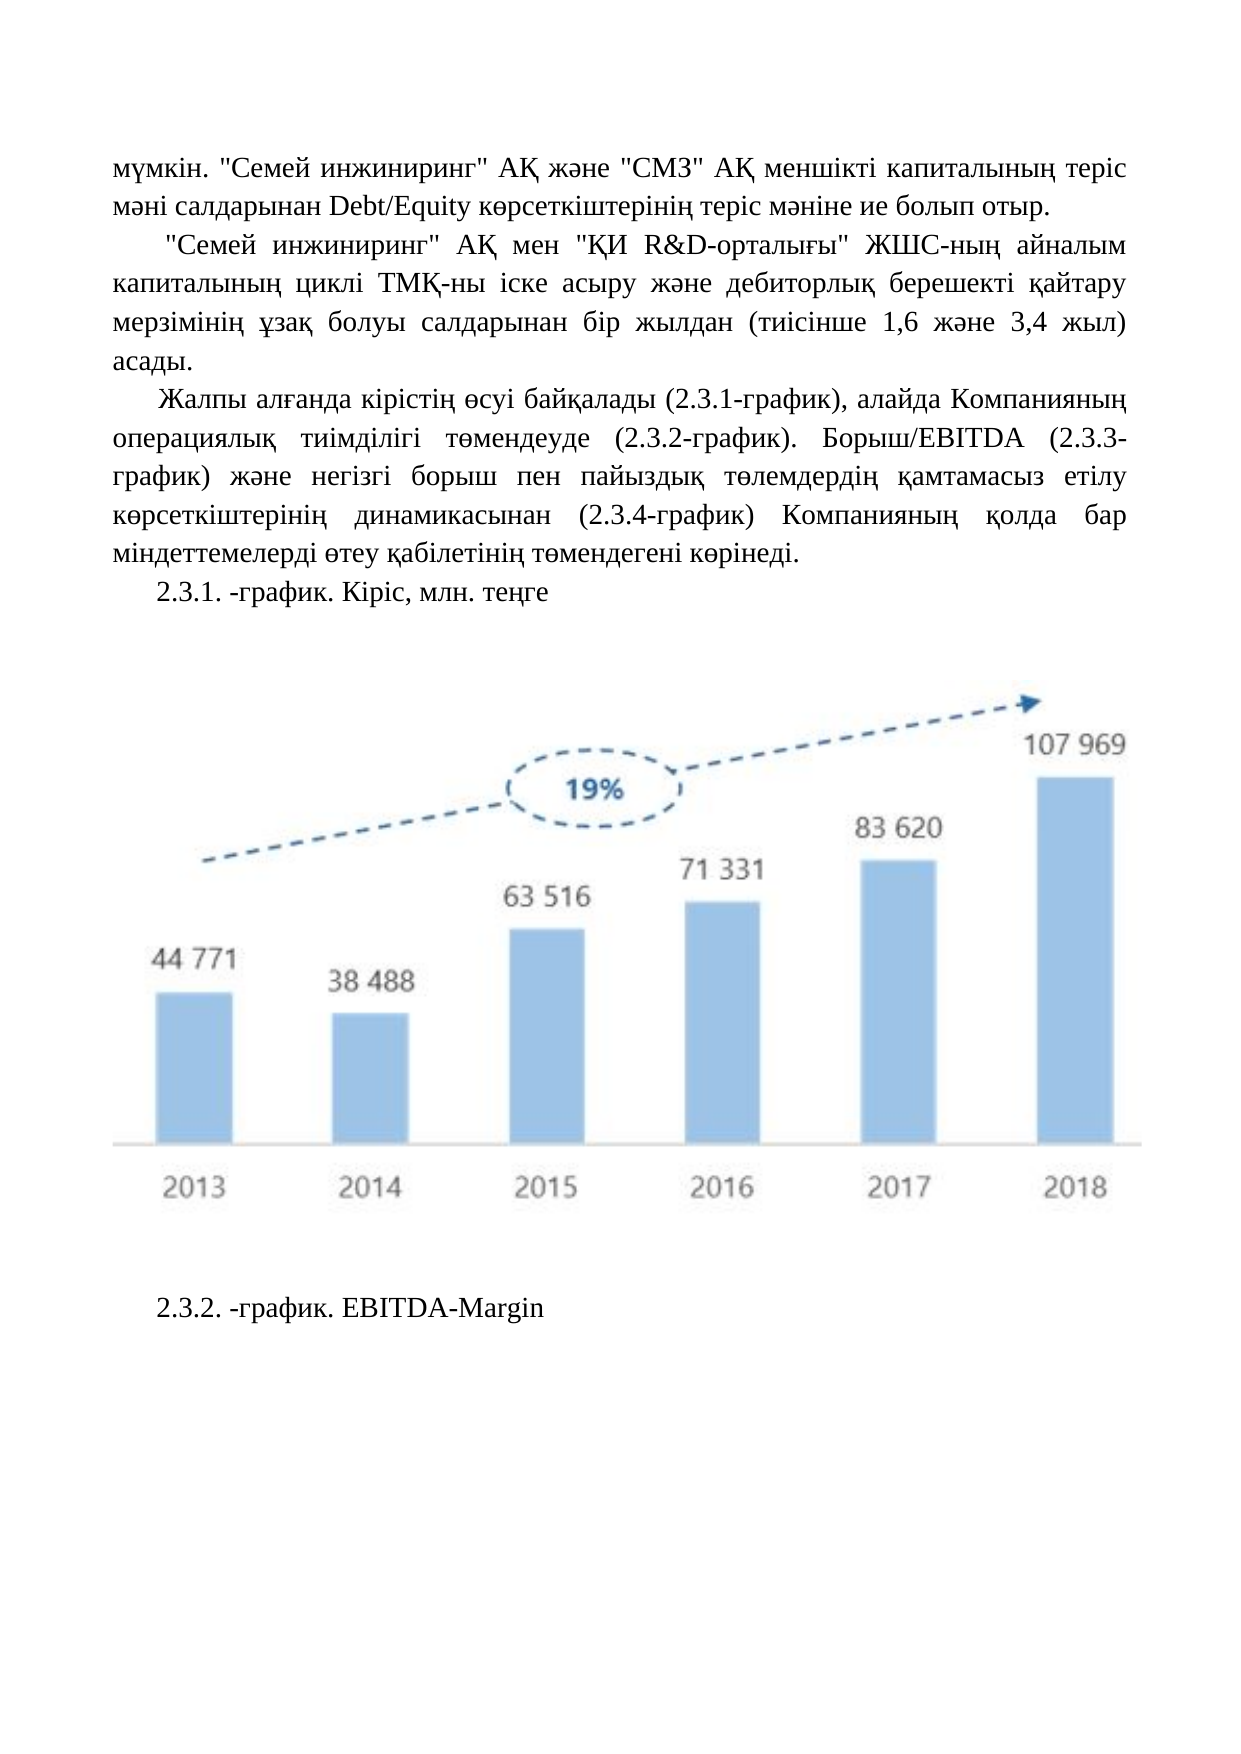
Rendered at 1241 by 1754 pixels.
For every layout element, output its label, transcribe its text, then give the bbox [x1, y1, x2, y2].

picture [112, 680, 1142, 1226]
text "Семей инжиниринг" АҚ мен "ҚИ R&D-орталығы" ЖШС-ның айналым капиталының циклі ТМҚ-ны іске асыру және дебиторлық берешекті қайтару мерзімінің ұзақ болуы салдарынан бір жылдан (тиісінше 1,6 және 3,4 жыл) асады. [112, 227, 1128, 376]
text Жалпы алғанда кірістің өсуі байқалады (2.3.1-график), алайда Компанияның операциялық тиімділігі төмендеуде (2.3.2-график). Борыш/EBITDA (2.3.3-график) және негізгі борыш пен пайыздық төлемдердің қамтамасыз етілу көрсеткіштерінің динамикасынан (2.3.4-график) Компанияның қолда бар міндеттемелерді өтеу қабілетінің төмендегені көрінеді. [112, 381, 1128, 569]
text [112, 150, 1128, 222]
text 2.3.2. -график. EBITDA-Маrgin [112, 1290, 1128, 1324]
text 2.3.1. -график. Кіріс, млн. теңге [112, 574, 1128, 607]
